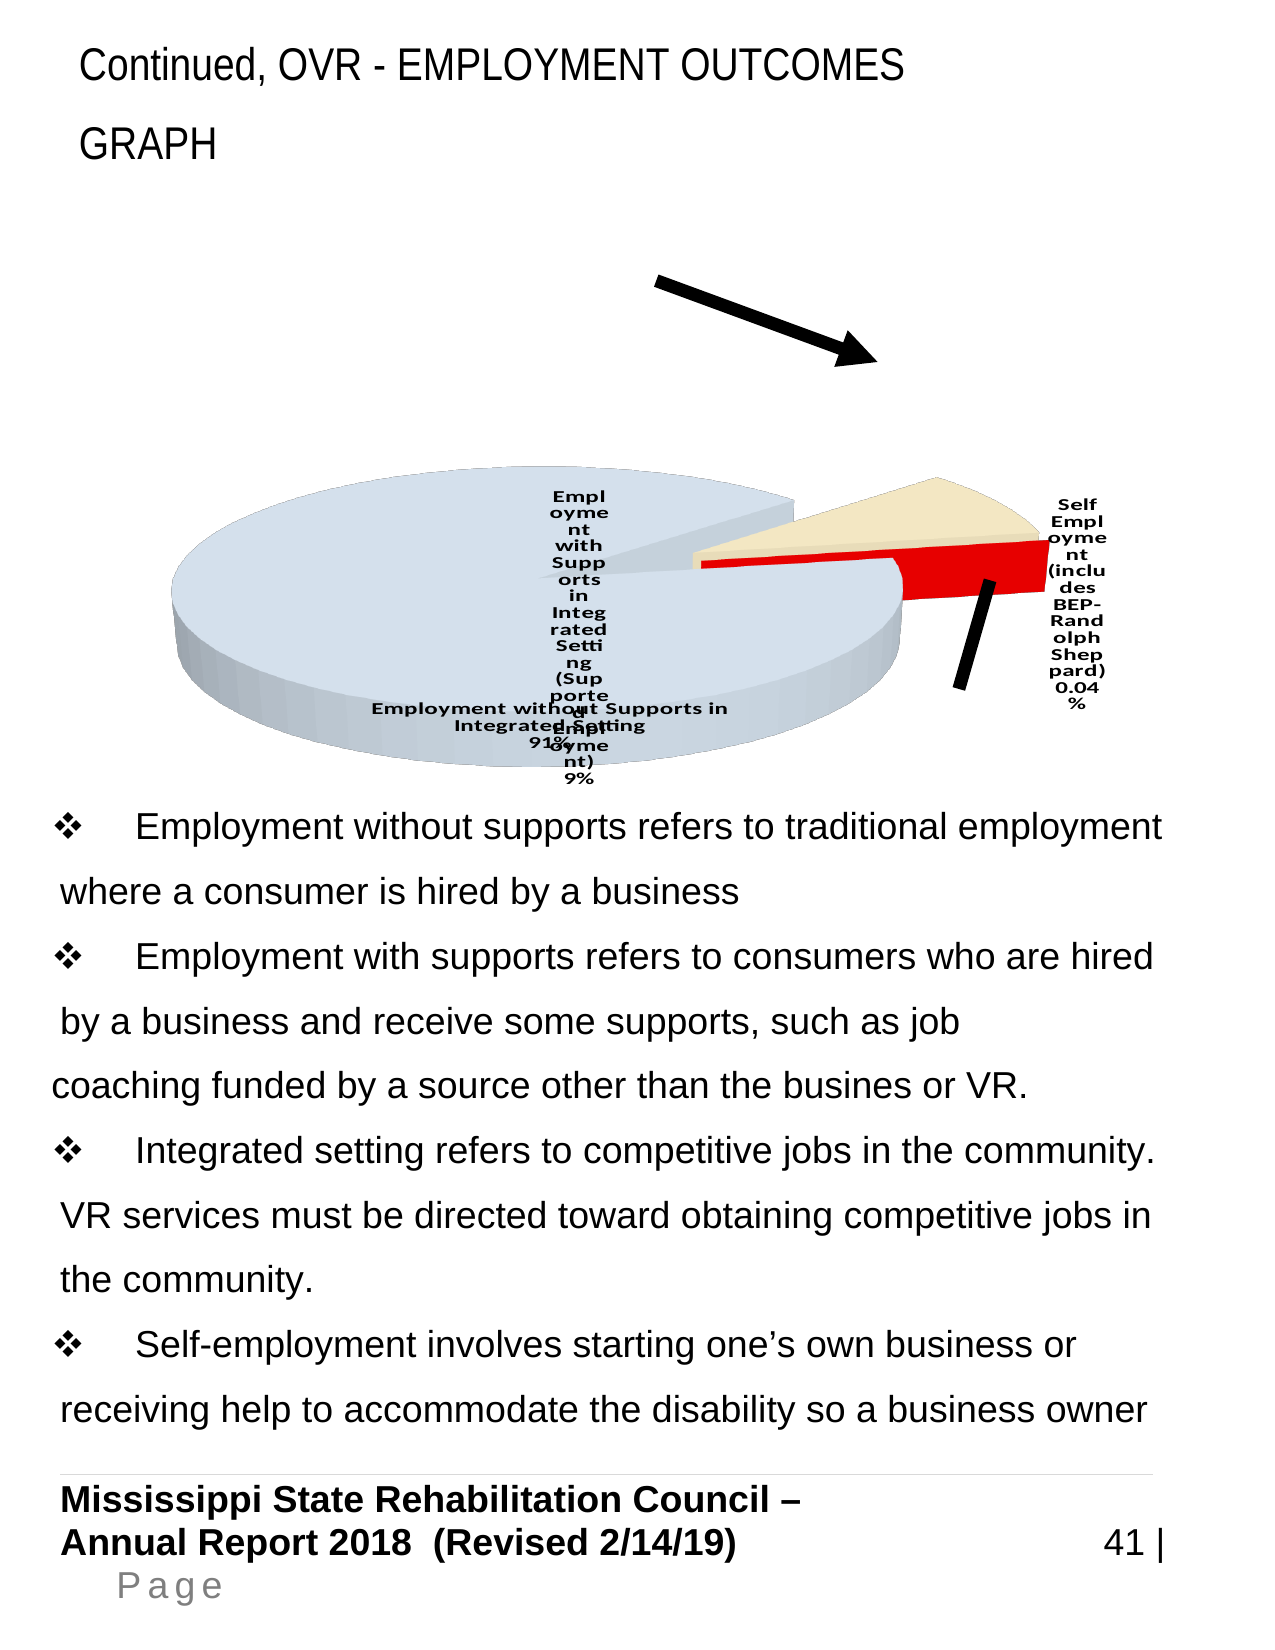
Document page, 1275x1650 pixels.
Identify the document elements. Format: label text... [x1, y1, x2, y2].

list Integrated setting refers to competitive jobs in the community. VR services must be directed toward obtaining competitive jobs in the community. [51, 1128, 1194, 1301]
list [51, 1322, 1194, 1430]
list Employment without supports refers to traditional employment where a consumer is hired by a business [51, 804, 1194, 912]
list Employment with supports refers to consumers who are hired by a business and receive some supports, such as job [51, 934, 1194, 1042]
text Continued, OVR - EMPLOYMENT OUTCOMES [79, 37, 1125, 90]
list coaching funded by a source other than the busines or VR. [51, 1063, 1194, 1107]
text GRAPH [79, 117, 1125, 169]
